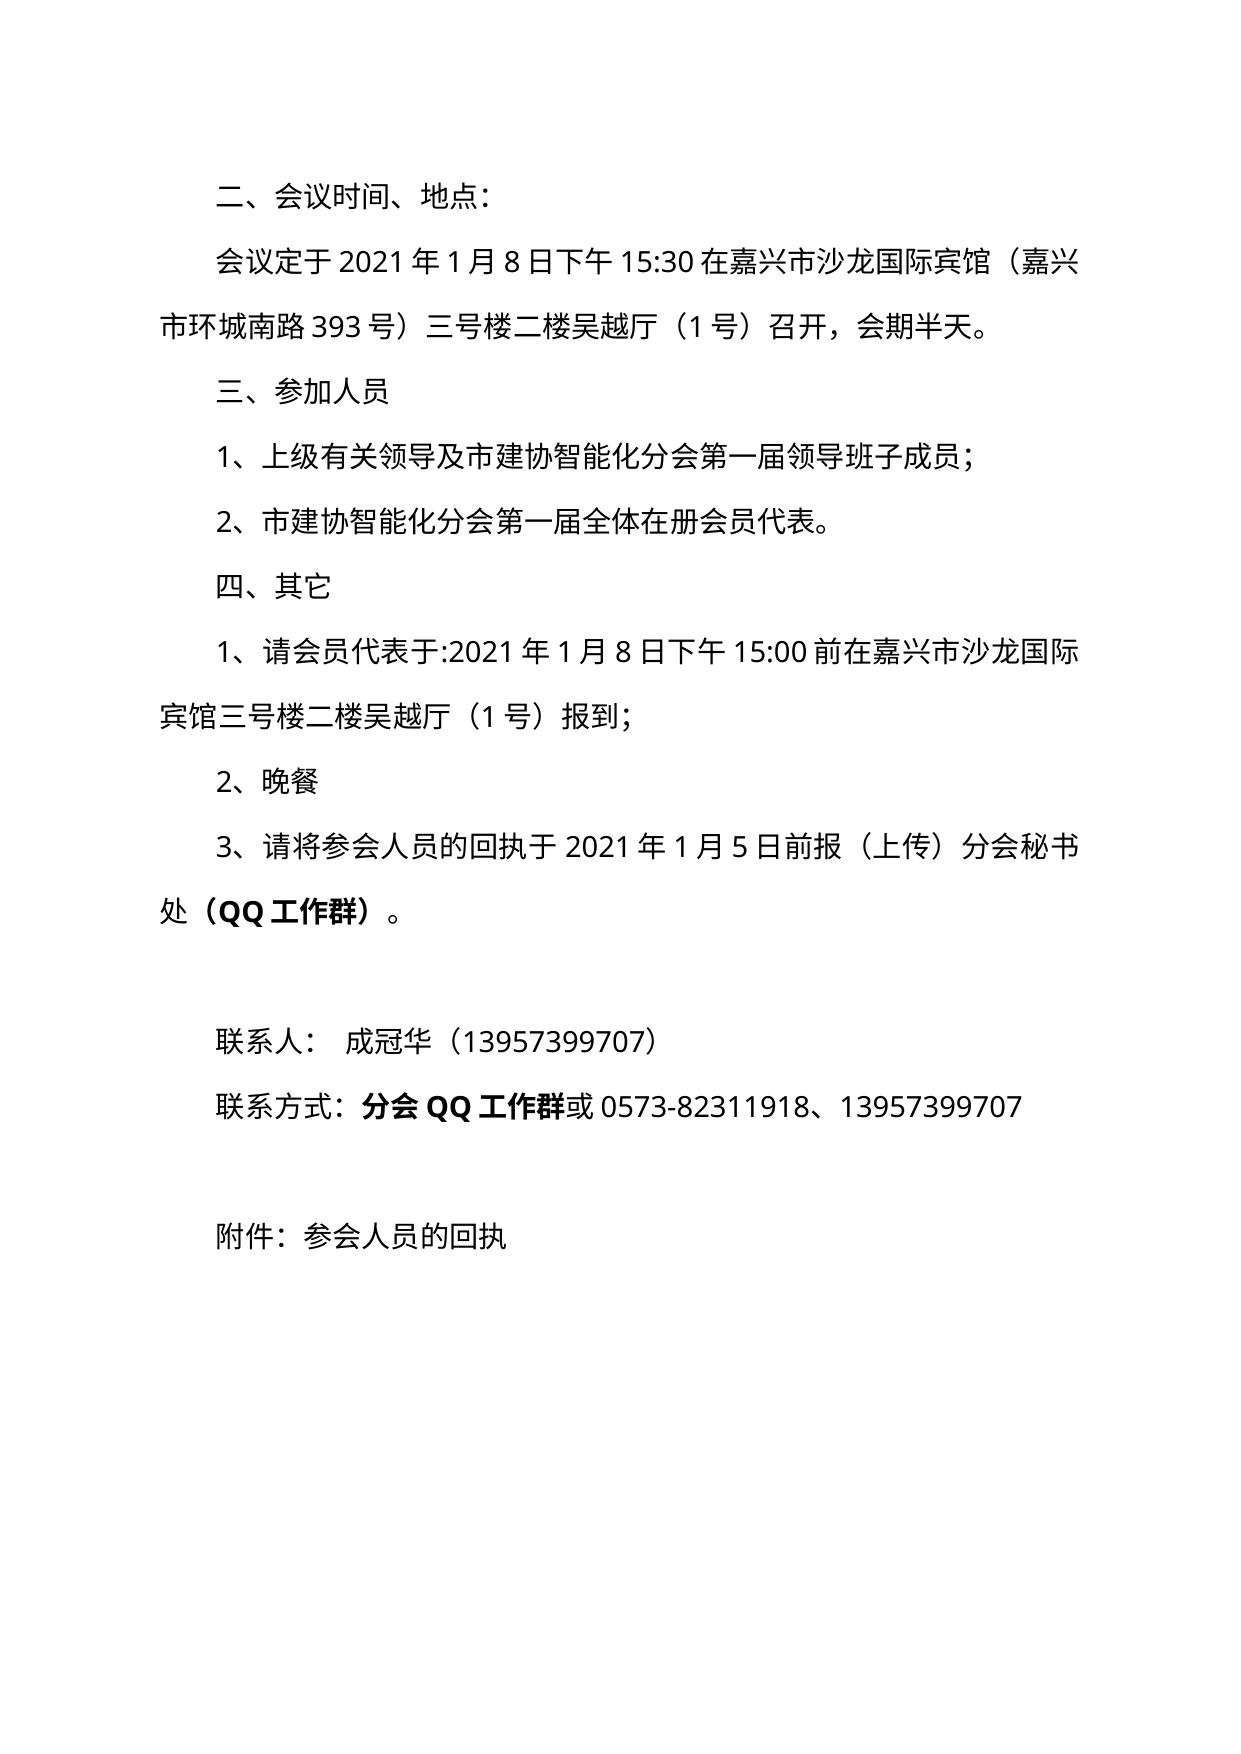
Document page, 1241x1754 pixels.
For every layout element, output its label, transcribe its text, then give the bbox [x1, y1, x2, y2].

text 1、请会员代表于:2021年1月8日下午15:00前在嘉兴市沙龙国际宾馆三号楼二楼吴越厅（1号）报到； [159, 617, 1081, 747]
text 3、请将参会人员的回执于2021年1月5日前报（上传）分会秘书处（QQ工作群）。 [159, 812, 1081, 942]
text 联系人： 成冠华（13957399707） [159, 1007, 1081, 1072]
text 会议定于2021年1月8日下午15:30在嘉兴市沙龙国际宾馆（嘉兴市环城南路393号）三号楼二楼吴越厅（1号）召开，会期半天。 [159, 227, 1081, 357]
text 三、参加人员 [159, 357, 1081, 422]
text 1、上级有关领导及市建协智能化分会第一届领导班子成员； [159, 422, 1081, 487]
text 2、市建协智能化分会第一届全体在册会员代表。 [159, 487, 1081, 552]
text 四、其它 [159, 552, 1081, 617]
text 2、晚餐 [159, 747, 1081, 812]
text 二、会议时间、地点： [159, 162, 1081, 227]
text 附件：参会人员的回执 [159, 1202, 1081, 1267]
text 联系方式：分会QQ工作群或0573-82311918、13957399707 [159, 1072, 1081, 1137]
